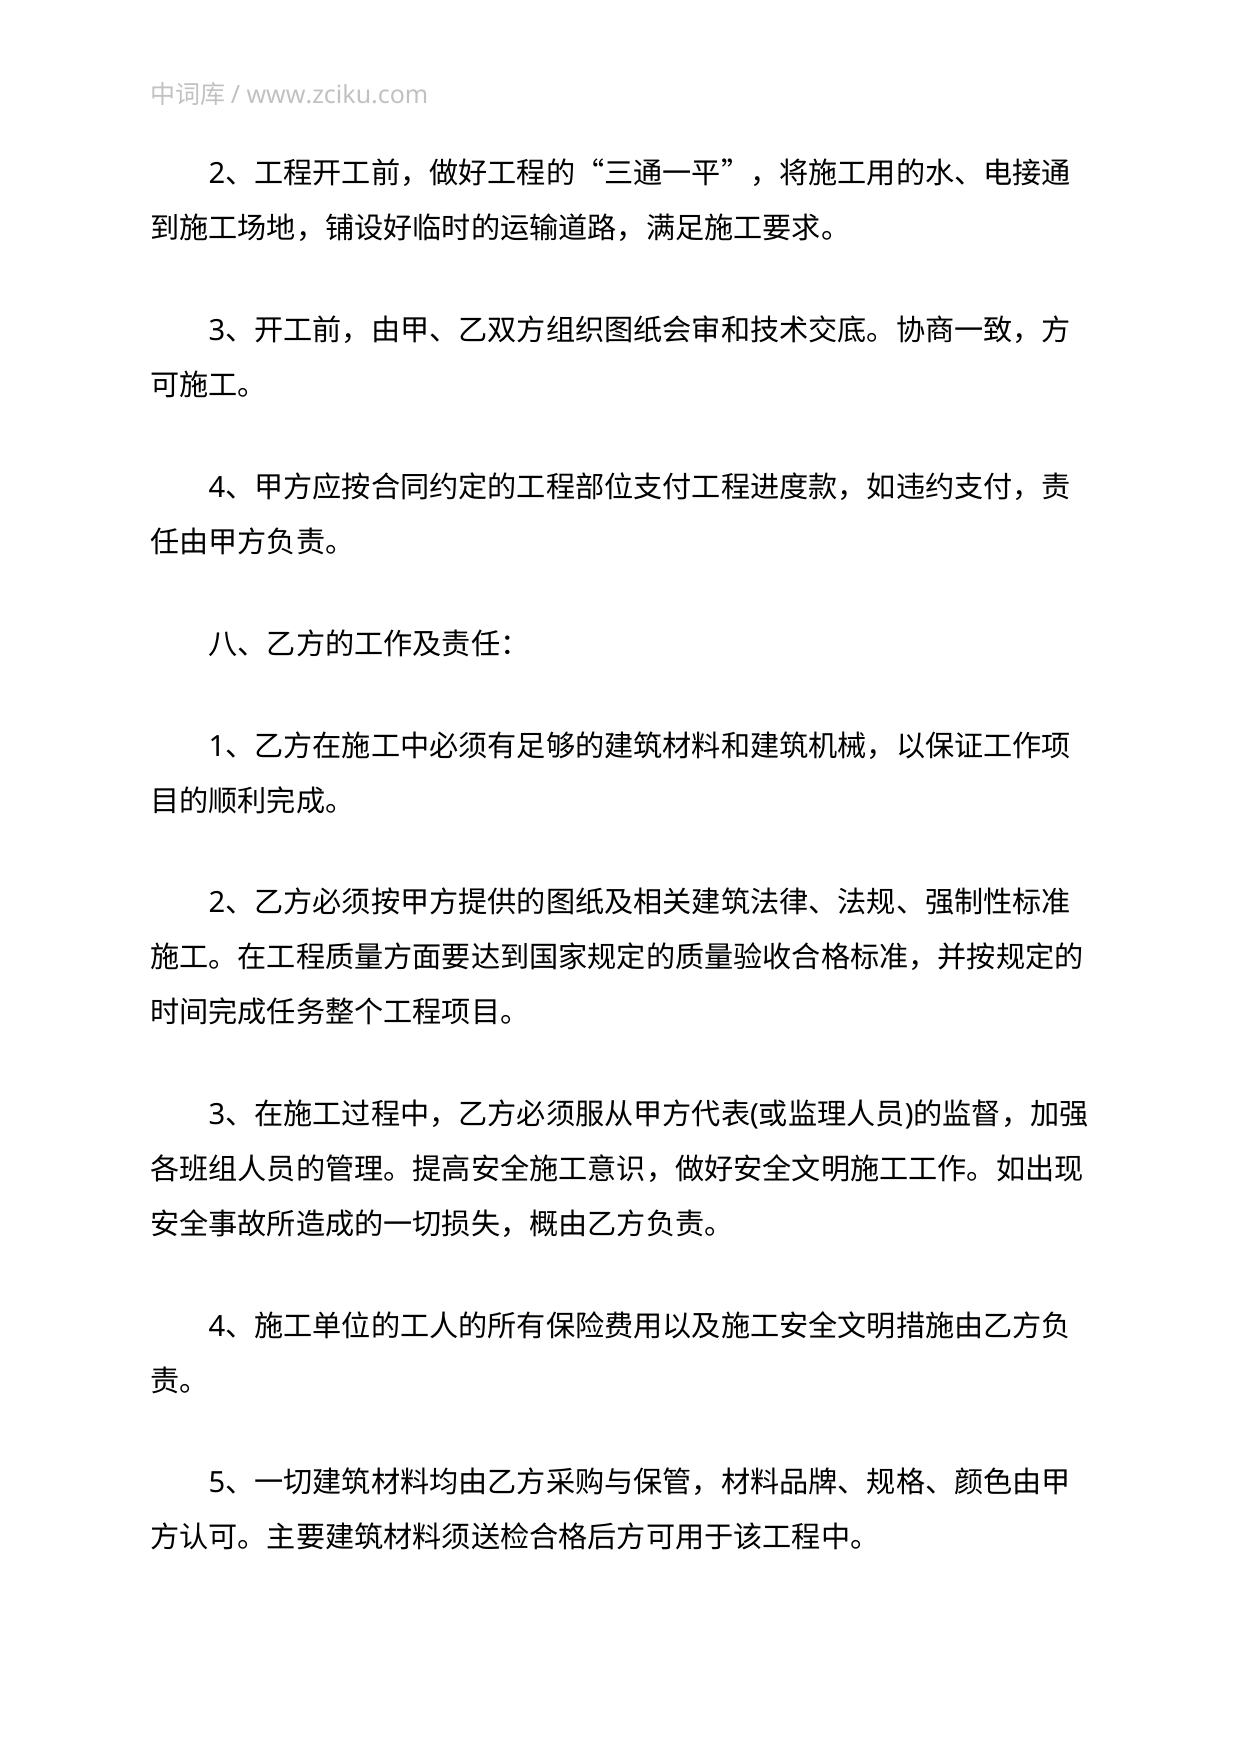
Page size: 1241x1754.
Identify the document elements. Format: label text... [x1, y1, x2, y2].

text 3、开工前，由甲、乙双方组织图纸会审和技术交底。协商一致，方可施工。 [150, 307, 1090, 404]
text 3、在施工过程中，乙方必须服从甲方代表(或监理人员)的监督，加强各班组人员的管理。提高安全施工意识，做好安全文明施工工作。如出现安全事故所造成的一切损失，概由乙方负责。 [150, 1091, 1090, 1243]
text 2、工程开工前，做好工程的“三通一平”，将施工用的水、电接通到施工场地，铺设好临时的运输道路，满足施工要求。 [150, 150, 1090, 247]
text 4、施工单位的工人的所有保险费用以及施工安全文明措施由乙方负责。 [150, 1302, 1090, 1399]
text 4、甲方应按合同约定的工程部位支付工程进度款，如违约支付，责任由甲方负责。 [150, 463, 1090, 561]
text 5、一切建筑材料均由乙方采购与保管，材料品牌、规格、颜色由甲方认可。主要建筑材料须送检合格后方可用于该工程中。 [150, 1459, 1090, 1556]
text 1、乙方在施工中必须有足够的建筑材料和建筑机械，以保证工作项目的顺利完成。 [150, 722, 1090, 819]
text 八、乙方的工作及责任： [150, 620, 1090, 663]
text 2、乙方必须按甲方提供的图纸及相关建筑法律、法规、强制性标准施工。在工程质量方面要达到国家规定的质量验收合格标准，并按规定的时间完成任务整个工程项目。 [150, 879, 1090, 1031]
